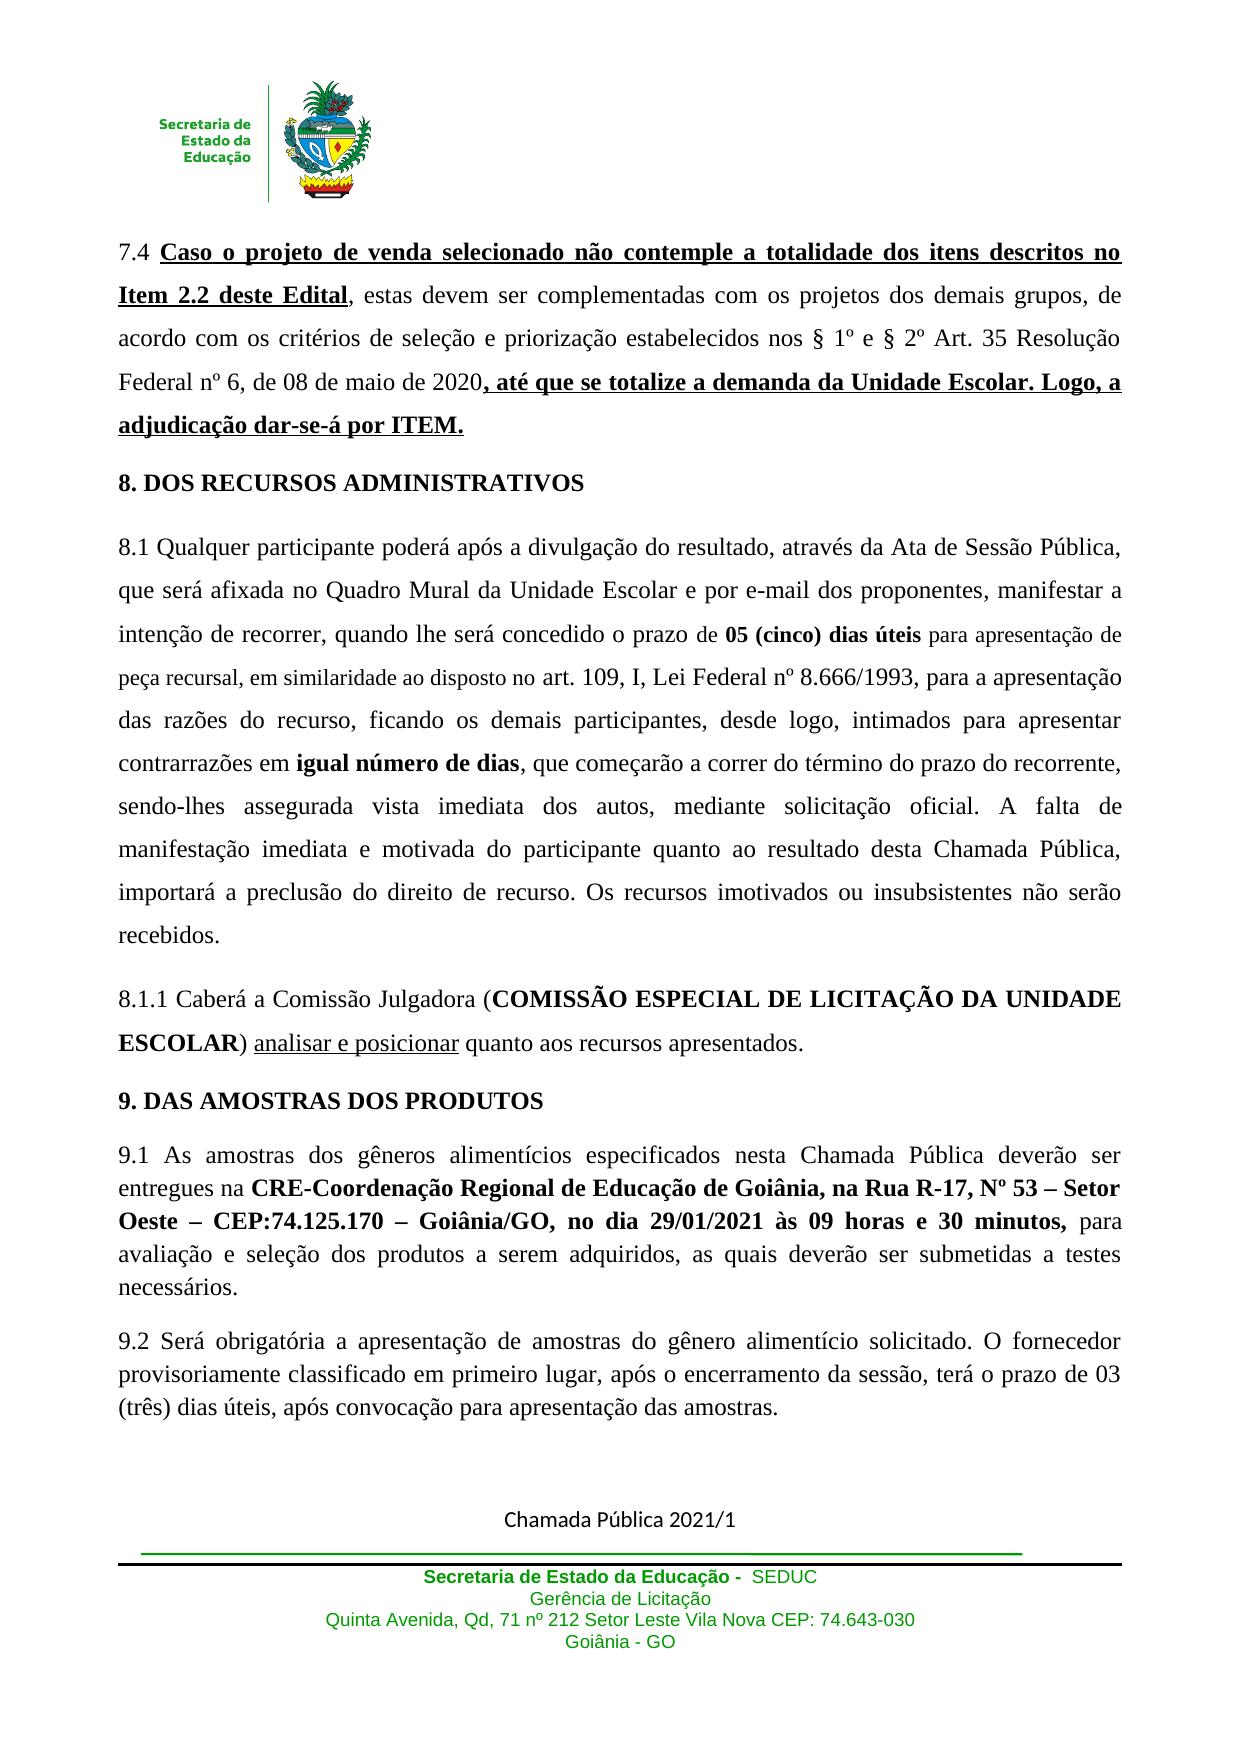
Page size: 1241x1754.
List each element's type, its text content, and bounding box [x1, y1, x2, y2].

text 8.1.1 Caberá a Comissão Julgadora (COMISSÃO ESPECIAL DE LICITAÇÃO DA UNIDADE ESCOLAR) analisar e posicionar quanto aos recursos apresentados. [118, 984, 1122, 1056]
text 8.1 Qualquer participante poderá após a divulgação do resultado, através da Ata de Sessão Pública, que será afixada no Quadro Mural da Unidade Escolar e por e-mail dos proponentes, manifestar a intenção de recorrer, quando lhe será concedido o prazo de 05 (cinco) dias úteis para apresentação de peça recursal, em similaridade ao disposto no art. 109, I, Lei Federal nº 8.666/1993, para a apresentação das razões do recurso, ficando os demais participantes, desde logo, intimados para apresentar contrarrazões em igual número de dias, que começarão a correr do término do prazo do recorrente, sendo-lhes assegurada vista imediata dos autos, mediante solicitação oficial. A falta de manifestação imediata e motivada do participante quanto ao resultado desta Chamada Pública, importará a preclusão do direito de recurso. Os recursos imotivados ou insubsistentes não serão recebidos. [118, 532, 1122, 949]
text 8. DOS RECURSOS ADMINISTRATIVOS [118, 468, 1122, 497]
text 9. DAS AMOSTRAS DOS PRODUTOS [118, 1086, 1028, 1115]
text 9.1 As amostras dos gêneros alimentícios especificados nesta Chamada Pública deverão ser entregues na CRE-Coordenação Regional de Educação de Goiânia, na Rua R-17, Nº 53 – Setor Oeste – CEP:74.125.170 – Goiânia/GO, no dia 29/01/2021 às 09 horas e 30 minutos, para avaliação e seleção dos produtos a serem adquiridos, as quais deverão ser submetidas a testes necessários. [118, 1140, 1122, 1301]
text 7.4 Caso o projeto de venda selecionado não contemple a totalidade dos itens descritos no Item 2.2 deste Edital, estas devem ser complementadas com os projetos dos demais grupos, de acordo com os critérios de seleção e priorização estabelecidos nos § 1º e § 2º Art. 35 Resolução Federal nº 6, de 08 de maio de 2020, até que se totalize a demanda da Unidade Escolar. Logo, a adjudicação dar-se-á por ITEM. [118, 237, 1122, 438]
picture [118, 73, 412, 210]
text 9.2 Será obrigatória a apresentação de amostras do gênero alimentício solicitado. O fornecedor provisoriamente classificado em primeiro lugar, após o encerramento da sessão, terá o prazo de 03 (três) dias úteis, após convocação para apresentação das amostras. [118, 1326, 1122, 1421]
